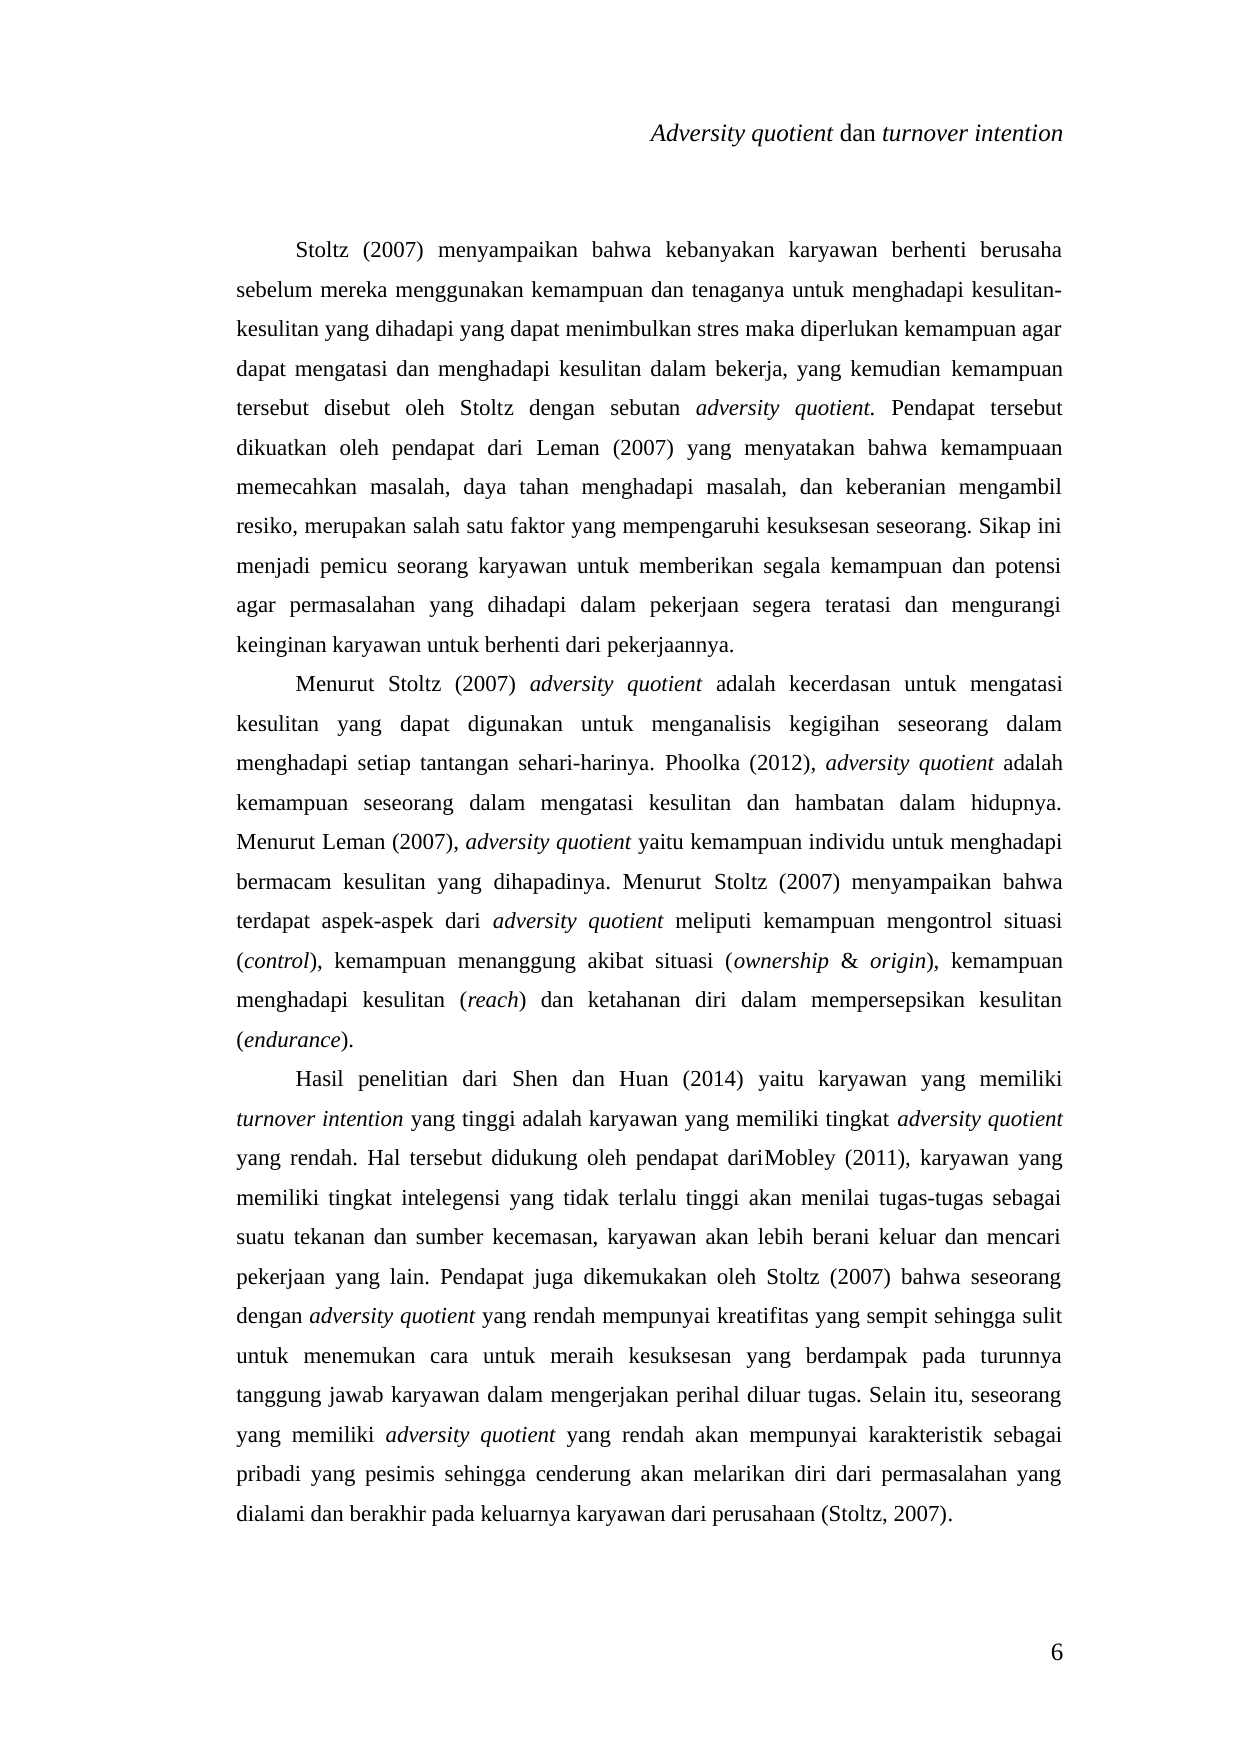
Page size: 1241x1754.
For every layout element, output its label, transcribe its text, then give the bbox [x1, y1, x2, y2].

text Hasil penelitian dari Shen dan Huan (2014) yaitu karyawan yang memiliki turnover intention yang tinggi adalah karyawan yang memiliki tingkat adversity quotient yang rendah. Hal tersebut didukung oleh pendapat dariMobley (2011), karyawan yang memiliki tingkat intelegensi yang tidak terlalu tinggi akan menilai tugas-tugas sebagai suatu tekanan dan sumber kecemasan, karyawan akan lebih berani keluar dan mencari pekerjaan yang lain. Pendapat juga dikemukakan oleh Stoltz (2007) bahwa seseorang dengan adversity quotient yang rendah mempunyai kreatifitas yang sempit sehingga sulit untuk menemukan cara untuk meraih kesuksesan yang berdampak pada turunnya tanggung jawab karyawan dalam mengerjakan perihal diluar tugas. Selain itu, seseorang yang memiliki adversity quotient yang rendah akan mempunyai karakteristik sebagai pribadi yang pesimis sehingga cenderung akan melarikan diri dari permasalahan yang dialami dan berakhir pada keluarnya karyawan dari perusahaan (Stoltz, 2007). [236, 1065, 1063, 1526]
text Stoltz (2007) menyampaikan bahwa kebanyakan karyawan berhenti berusaha sebelum mereka menggunakan kemampuan dan tenaganya untuk menghadapi kesulitan-kesulitan yang dihadapi yang dapat menimbulkan stres maka diperlukan kemampuan agar dapat mengatasi dan menghadapi kesulitan dalam bekerja, yang kemudian kemampuan tersebut disebut oleh Stoltz dengan sebutan adversity quotient. Pendapat tersebut dikuatkan oleh pendapat dari Leman (2007) yang menyatakan bahwa kemampuaan memecahkan masalah, daya tahan menghadapi masalah, dan keberanian mengambil resiko, merupakan salah satu faktor yang mempengaruhi kesuksesan seseorang. Sikap ini menjadi pemicu seorang karyawan untuk memberikan segala kemampuan dan potensi agar permasalahan yang dihadapi dalam pekerjaan segera teratasi dan mengurangi keinginan karyawan untuk berhenti dari pekerjaannya. [236, 236, 1063, 657]
text Menurut Stoltz (2007) adversity quotient adalah kecerdasan untuk mengatasi kesulitan yang dapat digunakan untuk menganalisis kegigihan seseorang dalam menghadapi setiap tantangan sehari-harinya. Phoolka (2012), adversity quotient adalah kemampuan seseorang dalam mengatasi kesulitan dan hambatan dalam hidupnya. Menurut Leman (2007), adversity quotient yaitu kemampuan individu untuk menghadapi bermacam kesulitan yang dihapadinya. Menurut Stoltz (2007) menyampaikan bahwa terdapat aspek-aspek dari adversity quotient meliputi kemampuan mengontrol situasi (control), kemampuan menanggung akibat situasi (ownership & origin), kemampuan menghadapi kesulitan (reach) dan ketahanan diri dalam mempersepsikan kesulitan (endurance). [236, 671, 1063, 1052]
